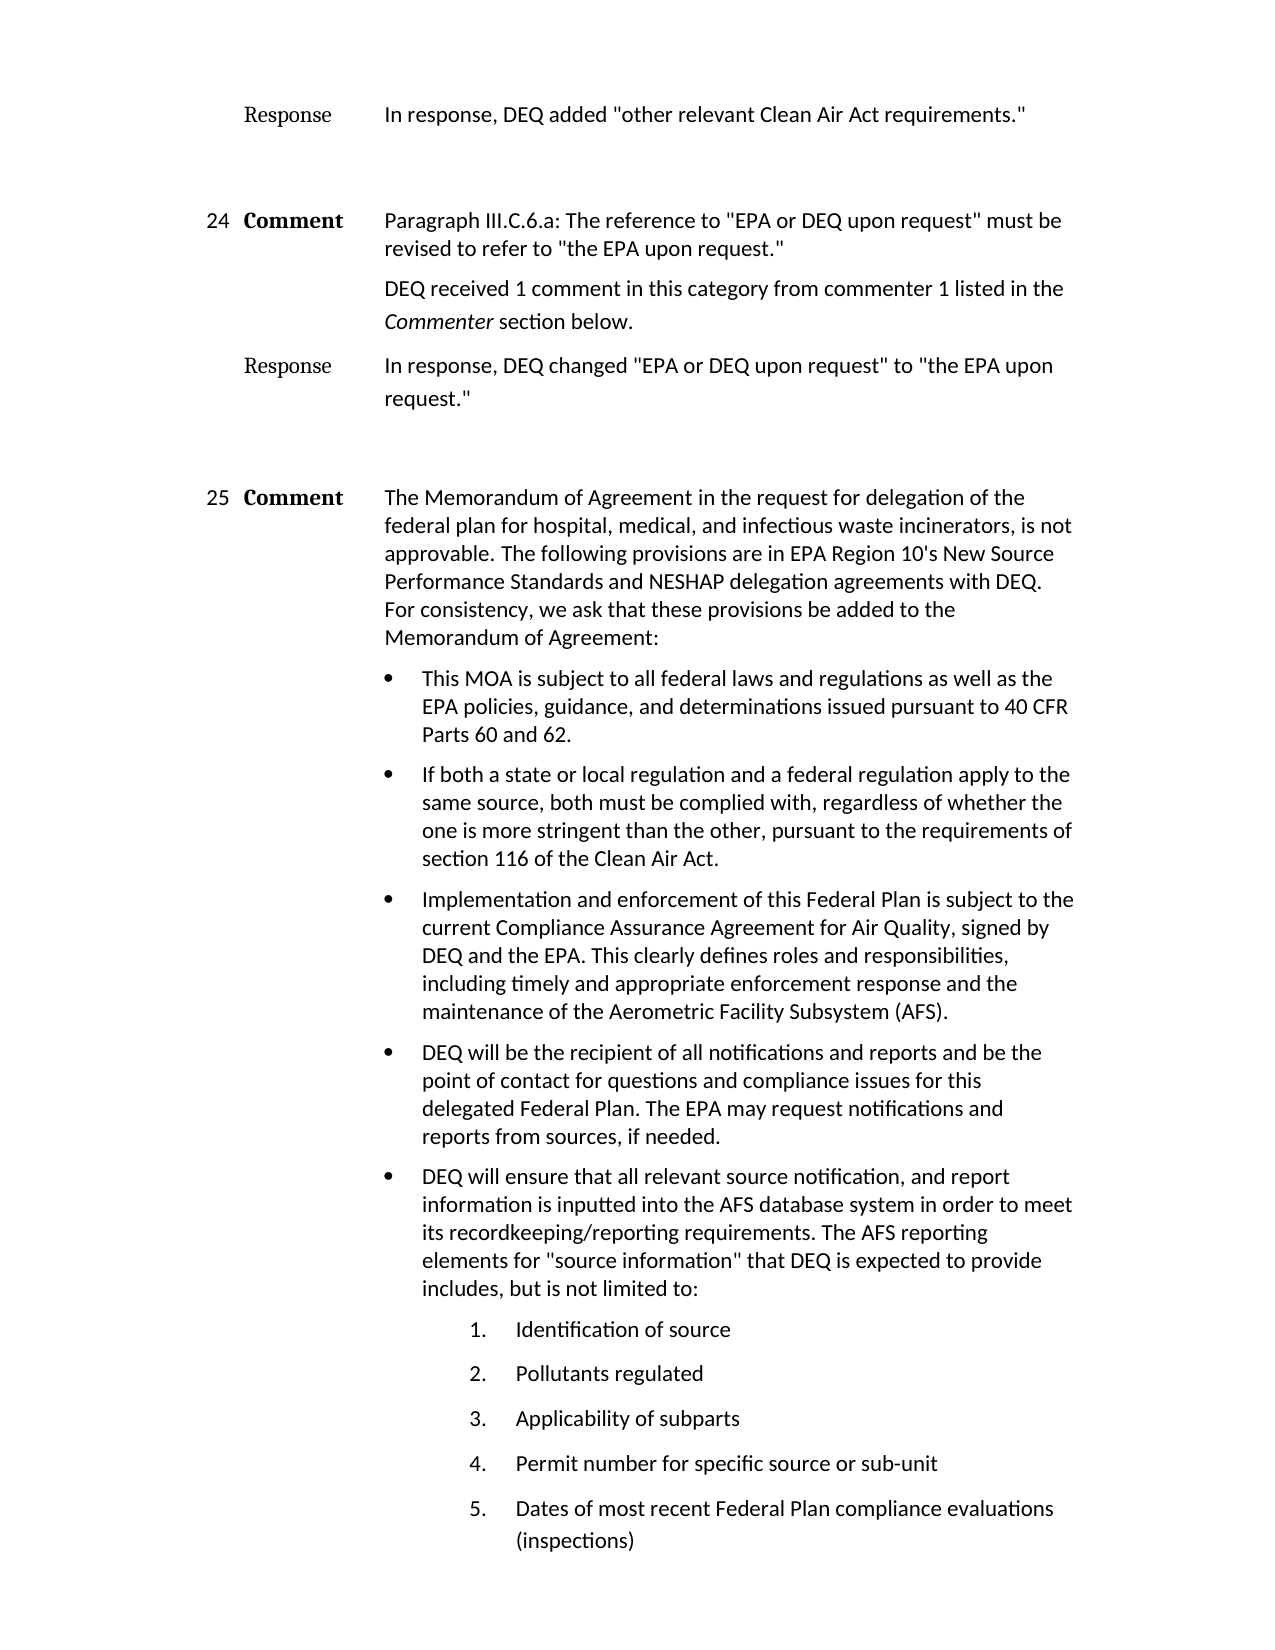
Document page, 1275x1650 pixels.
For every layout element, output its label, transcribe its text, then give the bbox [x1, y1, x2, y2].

text 4. Permit number for specific source or sub-unit [469, 1449, 1078, 1477]
list Implementation and enforcement of this Federal Plan is subject to the current Compliance Assurance Agreement for Air Quality, signed by DEQ and the EPA. This clearly defines roles and responsibilities, including timely and appropriate enforcement response and the maintenance of the Aerometric Facility Subsystem (AFS). [384, 885, 1078, 1025]
list DEQ will ensure that all relevant source notification, and report information is inputted into the AFS database system in order to meet its recordkeeping/reporting requirements. The AFS reporting elements for "source information" that DEQ is expected to provide includes, but is not limited to: [384, 1162, 1078, 1302]
list DEQ will be the recipient of all notifications and reports and be the point of contact for questions and compliance issues for this delegated Federal Plan. The EPA may request notifications and reports from sources, if needed. [384, 1038, 1078, 1150]
text Response In response, DEQ added "other relevant Clean Air Act requirements." [244, 101, 1078, 128]
list This MOA is subject to all federal laws and regulations as well as the EPA policies, guidance, and determinations issued pursuant to 40 CFR Parts 60 and 62. [384, 664, 1078, 748]
text 2. Pollutants regulated [469, 1359, 1078, 1388]
text 1. Identification of source [469, 1315, 1078, 1343]
list Comment The Memorandum of Agreement in the request for delegation of the federal plan for hospital, medical, and infectious waste incinerators, is not approvable. The following provisions are in EPA Region 10's New Source Performance Standards and NESHAP delegation agreements with DEQ. For consistency, we ask that these provisions be added to the Memorandum of Agreement: [206, 483, 1078, 651]
list If both a state or local regulation and a federal regulation apply to the same source, both must be complied with, regardless of whether the one is more stringent than the other, pursuant to the requirements of section 116 of the Clean Air Act. [384, 761, 1078, 873]
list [384, 274, 1078, 335]
text 3. Applicability of subparts [469, 1404, 1078, 1432]
text Response In response, DEQ changed "EPA or DEQ upon request" to "the EPA upon request." [244, 351, 1078, 412]
text 5. Dates of most recent Federal Plan compliance evaluations (inspections) [469, 1494, 1078, 1554]
list Comment Paragraph III.C.6.a: The reference to "EPA or DEQ upon request" must be revised to refer to "the EPA upon request." [206, 206, 1078, 262]
